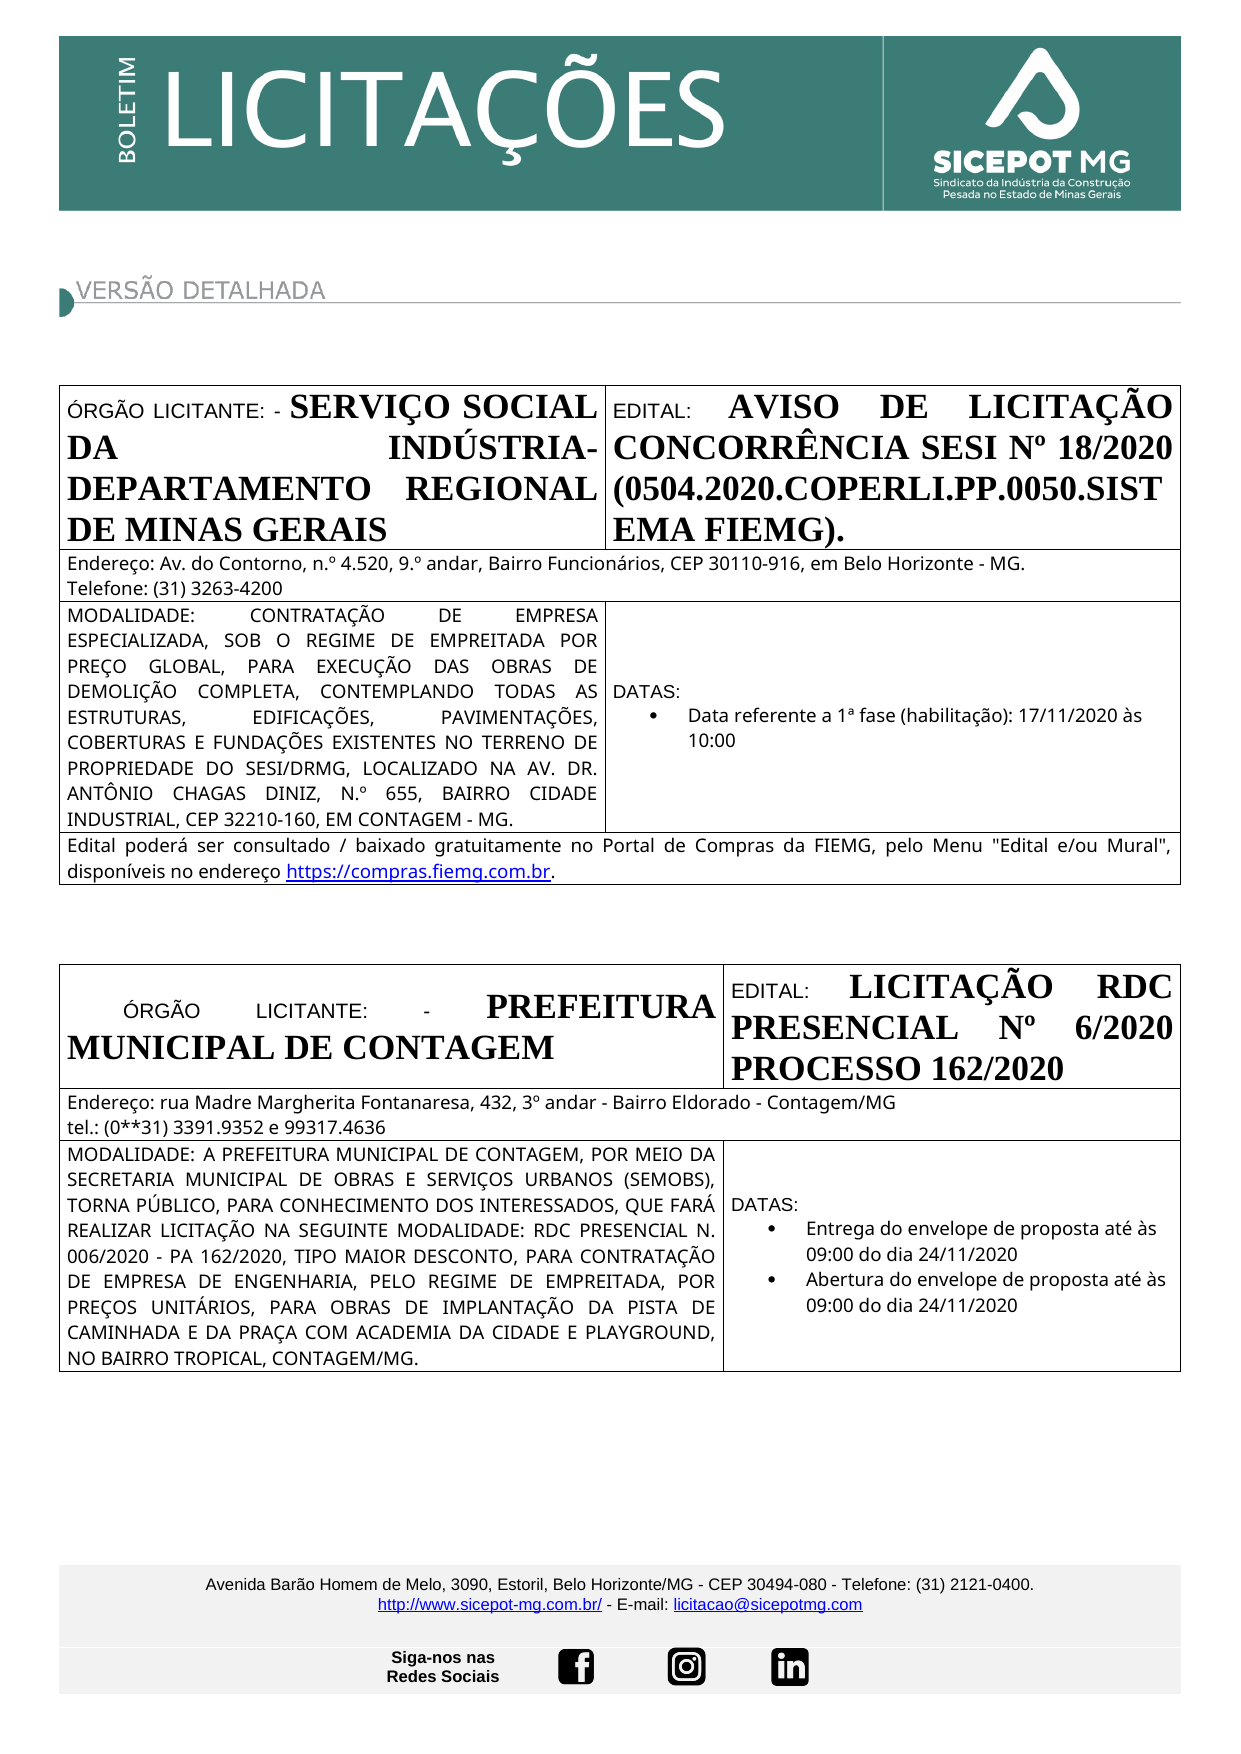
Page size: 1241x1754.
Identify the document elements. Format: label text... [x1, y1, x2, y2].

picture [557, 1648, 594, 1685]
picture [667, 1647, 706, 1686]
picture [59, 275, 1181, 317]
table_header EDITAL: AVISO DE LICITAÇÃO CONCORRÊNCIA SESI Nº 18/2020 (0504.2020.COPERLI.PP.0050.SISTEMA FIEMG). [606, 386, 1180, 549]
picture [771, 1648, 809, 1686]
table_cell Edital poderá ser consultado / baixado gratuitamente no Portal de Compras da FIEMG, pelo Menu "Edital e/ou Mural", disponíveis no endereço https://compras.fiemg.com.br. [60, 833, 1180, 884]
table_cell DATAS: Data referente a 1ª fase (habilitação): 17/11/2020 às 10:00 [606, 602, 1180, 832]
table_header EDITAL: LICITAÇÃO RDC PRESENCIAL Nº 6/2020 PROCESSO 162/2020 [724, 965, 1180, 1088]
table_header ÓRGÃO LICITANTE: - PREFEITURA MUNICIPAL DE CONTAGEM [60, 965, 723, 1088]
table_cell DATAS: Entrega do envelope de proposta até às 09:00 do dia 24/11/2020 Abertura do envelope de proposta até às 09:00 do dia 24/11/2020 [724, 1141, 1180, 1371]
table_cell Endereço: Av. do Contorno, n.º 4.520, 9.º andar, Bairro Funcionários, CEP 30110-916, em Belo Horizonte - MG. Telefone: (31) 3263-4200 [60, 550, 1180, 601]
table_header ÓRGÃO LICITANTE: - SERVIÇO SOCIAL DA INDÚSTRIA- DEPARTAMENTO REGIONAL DE MINAS GERAIS [60, 386, 605, 549]
picture [59, 36, 1181, 211]
table_cell MODALIDADE: A PREFEITURA MUNICIPAL DE CONTAGEM, POR MEIO DA SECRETARIA MUNICIPAL DE OBRAS E SERVIÇOS URBANOS (SEMOBS), TORNA PÚBLICO, PARA CONHECIMENTO DOS INTERESSADOS, QUE FARÁ REALIZAR LICITAÇÃO NA SEGUINTE MODALIDADE: RDC PRESENCIAL N. 006/2020 - PA 162/2020, TIPO MAIOR DESCONTO, PARA CONTRATAÇÃO DE EMPRESA DE ENGENHARIA, PELO REGIME DE EMPREITADA, POR PREÇOS UNITÁRIOS, PARA OBRAS DE IMPLANTAÇÃO DA PISTA DE CAMINHADA E DA PRAÇA COM ACADEMIA DA CIDADE E PLAYGROUND, NO BAIRRO TROPICAL, CONTAGEM/MG. [60, 1141, 723, 1371]
table_cell Endereço: rua Madre Margherita Fontanaresa, 432, 3º andar - Bairro Eldorado - Contagem/MG tel.: (0**31) 3391.9352 e 99317.4636 [60, 1089, 1180, 1140]
table_cell MODALIDADE: CONTRATAÇÃO DE EMPRESA ESPECIALIZADA, SOB O REGIME DE EMPREITADA POR PREÇO GLOBAL, PARA EXECUÇÃO DAS OBRAS DE DEMOLIÇÃO COMPLETA, CONTEMPLANDO TODAS AS ESTRUTURAS, EDIFICAÇÕES, PAVIMENTAÇÕES, COBERTURAS E FUNDAÇÕES EXISTENTES NO TERRENO DE PROPRIEDADE DO SESI/DRMG, LOCALIZADO NA AV. DR. ANTÔNIO CHAGAS DINIZ, N.º 655, BAIRRO CIDADE INDUSTRIAL, CEP 32210-160, EM CONTAGEM - MG. [60, 602, 605, 832]
